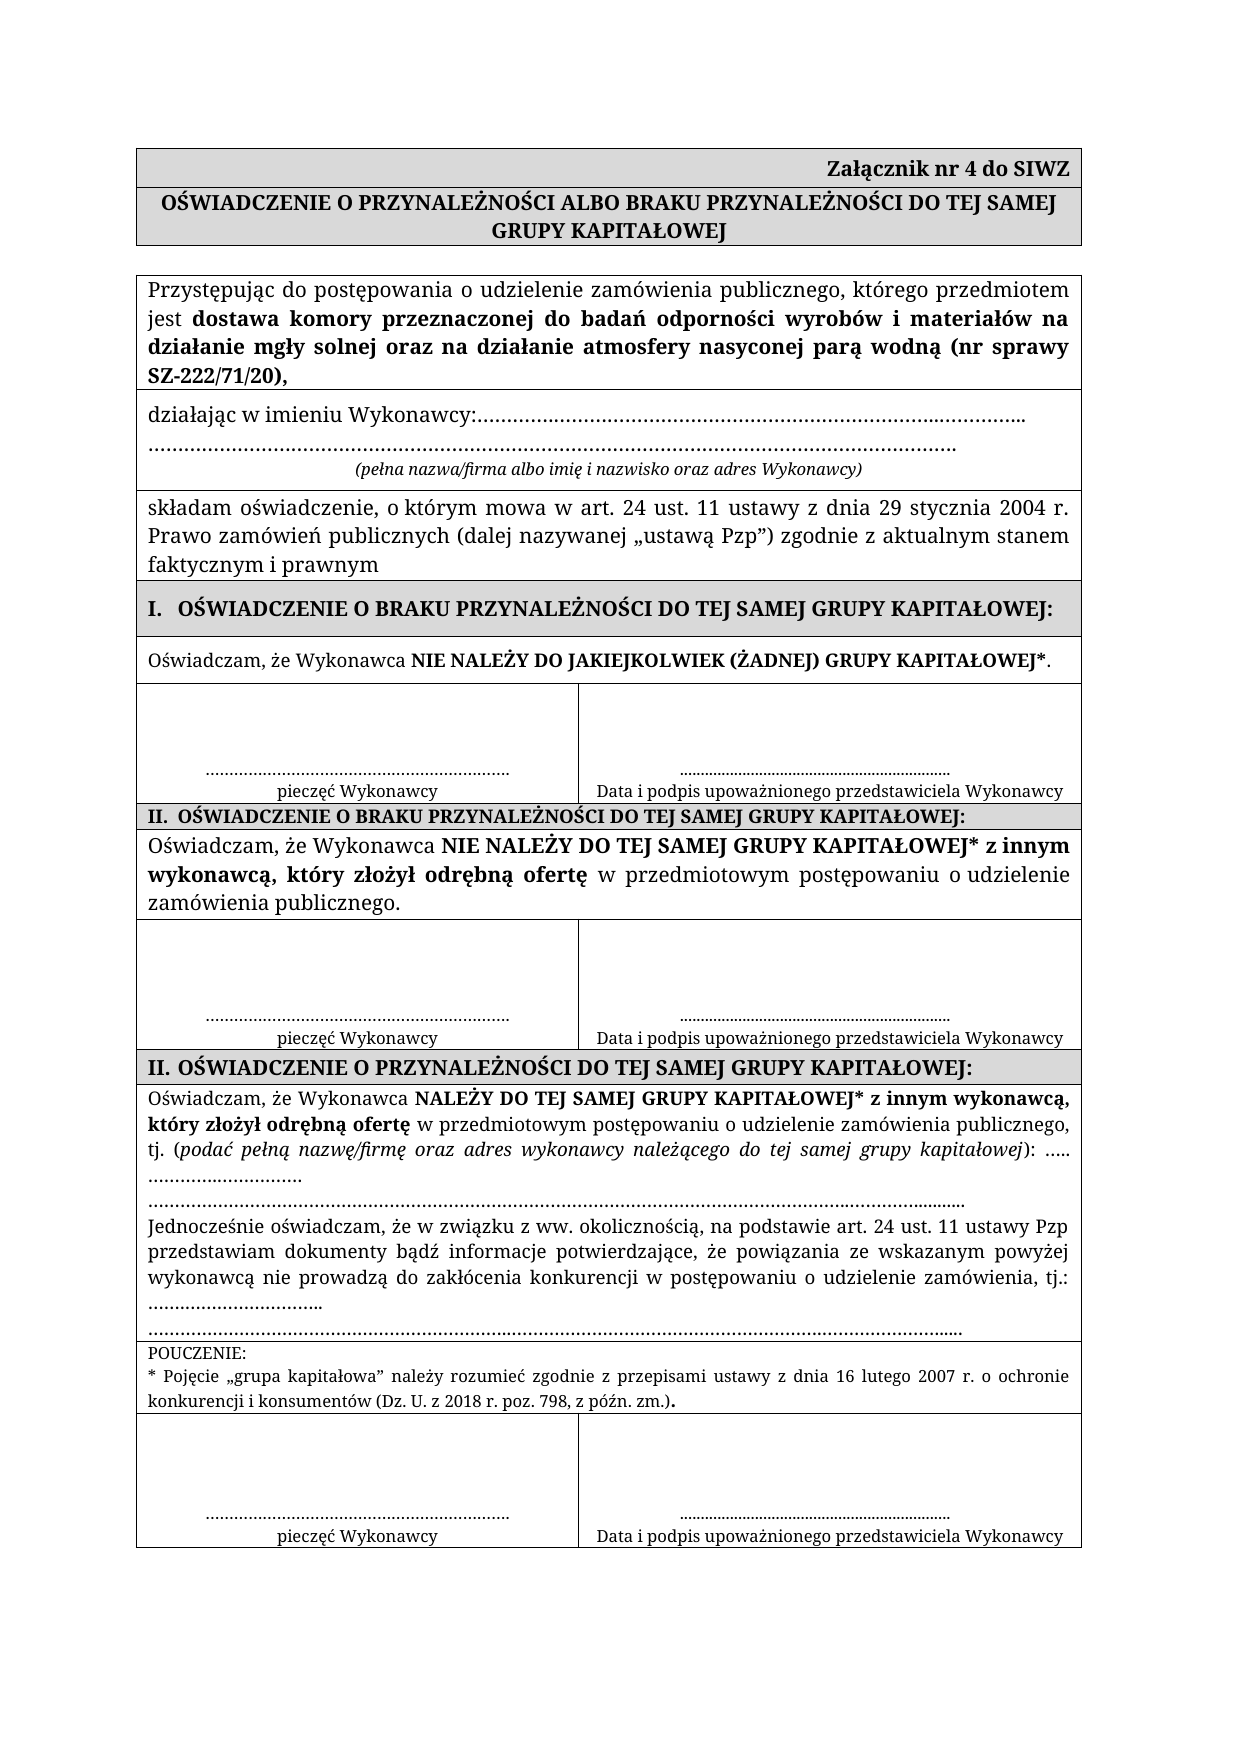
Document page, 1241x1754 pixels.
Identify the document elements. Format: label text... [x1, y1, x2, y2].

table_header Przystępując do postępowania o udzielenie zamówienia publicznego, którego przedmiotem jest dostawa komory przeznaczonej do badań odporności wyrobów i materiałów na działanie mgły solnej oraz na działanie atmosfery nasyconej parą wodną (nr sprawy SZ-222/71/20), [137, 276, 1081, 389]
table_cell II. OŚWIADCZENIE O BRAKU PRZYNALEŻNOŚCI DO TEJ SAMEJ GRUPY KAPITAŁOWEJ: [137, 804, 1081, 829]
table_cell ………………………………………………………. pieczęć Wykonawcy [137, 920, 578, 1049]
table_cell POUCZENIE: * Pojęcie „grupa kapitałowa” należy rozumieć zgodnie z przepisami ustawy z dnia 16 lutego 2007 r. o ochronie konkurencji i konsumentów (Dz. U. z 2018 r. poz. 798, z późn. zm.). [137, 1342, 1081, 1413]
table_header Załącznik nr 4 do SIWZ [137, 149, 1081, 187]
table_cell składam oświadczenie, o którym mowa w art. 24 ust. 11 ustawy z dnia 29 stycznia 2004 r. Prawo zamówień publicznych (dalej nazywanej „ustawą Pzp”) zgodnie z aktualnym stanem faktycznym i prawnym [137, 491, 1081, 580]
table_cell ................................................................. Data i podpis upoważnionego przedstawiciela Wykonawcy [579, 1414, 1081, 1547]
table_cell Oświadczam, że Wykonawca NALEŻY DO TEJ SAMEJ GRUPY KAPITAŁOWEJ* z innym wykonawcą, który złożył odrębną ofertę w przedmiotowym postępowaniu o udzielenie zamówienia publicznego, tj. (podać pełną nazwę/firmę oraz adres wykonawcy należącego do tej samej grupy kapitałowej): …..………….……………. …………………………………………………………………………………………………………………..…………........... Jednocześnie oświadczam, że w związku z ww. okolicznością, na podstawie art. 24 ust. 11 ustawy Pzp przedstawiam dokumenty bądź informacje potwierdzające, że powiązania ze wskazanym powyżej wykonawcą nie prowadzą do zakłócenia konkurencji w postępowaniu o udzielenie zamówienia, tj.: …….…………………….. …………………………………………………………..………………………………………………….…………………...... [137, 1085, 1081, 1341]
table_cell OŚWIADCZENIE O PRZYNALEŻNOŚCI ALBO BRAKU PRZYNALEŻNOŚCI DO TEJ SAMEJ GRUPY KAPITAŁOWEJ [137, 188, 1081, 245]
table_cell ………………………………………………………. pieczęć Wykonawcy [137, 684, 578, 803]
table_cell ................................................................. Data i podpis upoważnionego przedstawiciela Wykonawcy [579, 920, 1081, 1049]
table_cell I. OŚWIADCZENIE O BRAKU PRZYNALEŻNOŚCI DO TEJ SAMEJ GRUPY KAPITAŁOWEJ: [137, 581, 1081, 636]
table_cell Oświadczam, że Wykonawca NIE NALEŻY DO JAKIEJKOLWIEK (ŻADNEJ) GRUPY KAPITAŁOWEJ*. [137, 637, 1081, 683]
table_cell ………………………………………………………. pieczęć Wykonawcy [137, 1414, 578, 1547]
table_cell Oświadczam, że Wykonawca NIE NALEŻY DO TEJ SAMEJ GRUPY KAPITAŁOWEJ* z innym wykonawcą, który złożył odrębną ofertę w przedmiotowym postępowaniu o udzielenie zamówienia publicznego. [137, 830, 1081, 918]
table_cell działając w imieniu Wykonawcy:………….………………………………………………………..…………... ………………………………………………………………………………………………………………………. (pełna nazwa/firma albo imię i nazwisko oraz adres Wykonawcy) [137, 390, 1081, 490]
table_cell ................................................................. Data i podpis upoważnionego przedstawiciela Wykonawcy [579, 684, 1081, 803]
table_cell II. OŚWIADCZENIE O PRZYNALEŻNOŚCI DO TEJ SAMEJ GRUPY KAPITAŁOWEJ: [137, 1050, 1081, 1084]
